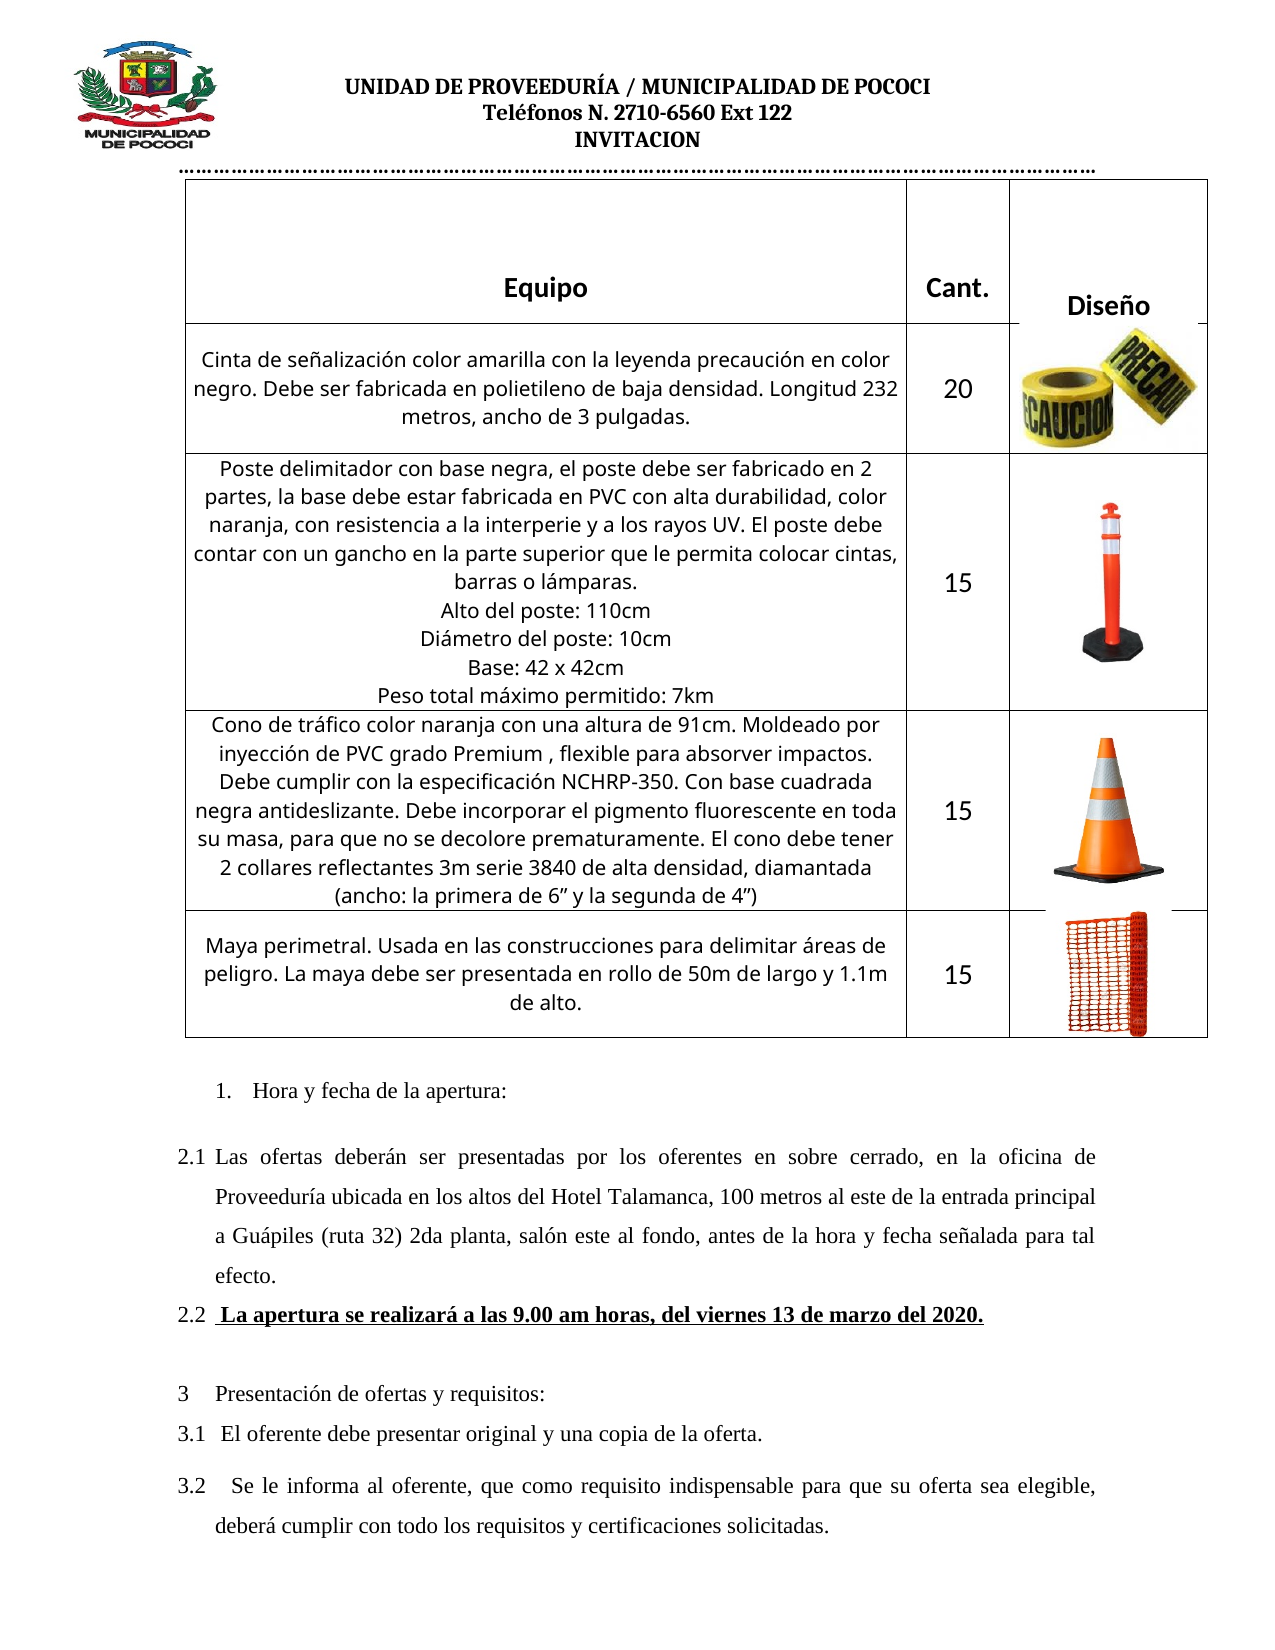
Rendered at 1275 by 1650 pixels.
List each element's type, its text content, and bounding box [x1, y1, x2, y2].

list Las ofertas deberán ser presentadas por los oferentes en sobre cerrado, en la oficina de Proveeduría ubicada en los altos del Hotel Talamanca, 100 metros al este de la entrada principal a Guápiles (ruta 32) 2da planta, salón este al fondo, antes de la hora y fecha señalada para tal efecto. [177, 1143, 1098, 1288]
table_cell Poste delimitador con base negra, el poste debe ser fabricado en 2 partes, la base debe estar fabricada en PVC con alta durabilidad, color naranja, con resistencia a la interperie y a los rayos UV. El poste debe contar con un gancho en la parte superior que le permita colocar cintas, barras o lámparas. Alto del poste: 110cm Diámetro del poste: 10cm Base: 42 x 42cm Peso total máximo permitido: 7km [186, 454, 906, 709]
table_cell [1010, 324, 1019, 453]
table_cell Diseño [1010, 180, 1207, 323]
table_cell [1172, 911, 1207, 1037]
table_cell Cant. [907, 180, 1009, 323]
list Se le informa al oferente, que como requisito indispensable para que su oferta sea elegible, deberá cumplir con todo los requisitos y certificaciones solicitadas. [177, 1472, 1098, 1538]
picture [62, 32, 230, 152]
picture [1019, 323, 1198, 453]
picture [1045, 910, 1172, 1037]
table_cell [1010, 911, 1045, 1037]
table_cell 15 [907, 454, 1009, 709]
picture [1052, 500, 1165, 663]
table_cell [1010, 454, 1207, 709]
table_cell Cono de tráfico color naranja con una altura de 91cm. Moldeado por inyección de PVC grado Premium , flexible para absorver impactos. Debe cumplir con la especificación NCHRP-350. Con base cuadrada negra antideslizante. Debe incorporar el pigmento fluorescente en toda su masa, para que no se decolore prematuramente. El cono debe tener 2 collares reflectantes 3m serie 3840 de alta densidad, diamantada (ancho: la primera de 6” y la segunda de 4”) [186, 711, 906, 910]
subtitle Hora y fecha de la apertura: [215, 1077, 1098, 1104]
table_cell [1198, 324, 1207, 453]
list La apertura se realizará a las 9.00 am horas, del viernes 13 de marzo del 2020. [177, 1301, 1098, 1328]
list El oferente debe presentar original y una copia de la oferta. [177, 1420, 1098, 1446]
table_cell 15 [907, 711, 1009, 910]
table_cell [1010, 711, 1207, 910]
table_cell Maya perimetral. Usada en las construcciones para delimitar áreas de peligro. La maya debe ser presentada en rollo de 50m de largo y 1.1m de alto. [186, 911, 906, 1037]
picture [1045, 732, 1172, 888]
table_cell 15 [907, 911, 1009, 1037]
subtitle Presentación de ofertas y requisitos: [177, 1380, 1098, 1407]
table_cell Equipo [186, 180, 906, 323]
table_cell Cinta de señalización color amarilla con la leyenda precaución en color negro. Debe ser fabricada en polietileno de baja densidad. Longitud 232 metros, ancho de 3 pulgadas. [186, 324, 906, 453]
table_cell 20 [907, 324, 1009, 453]
